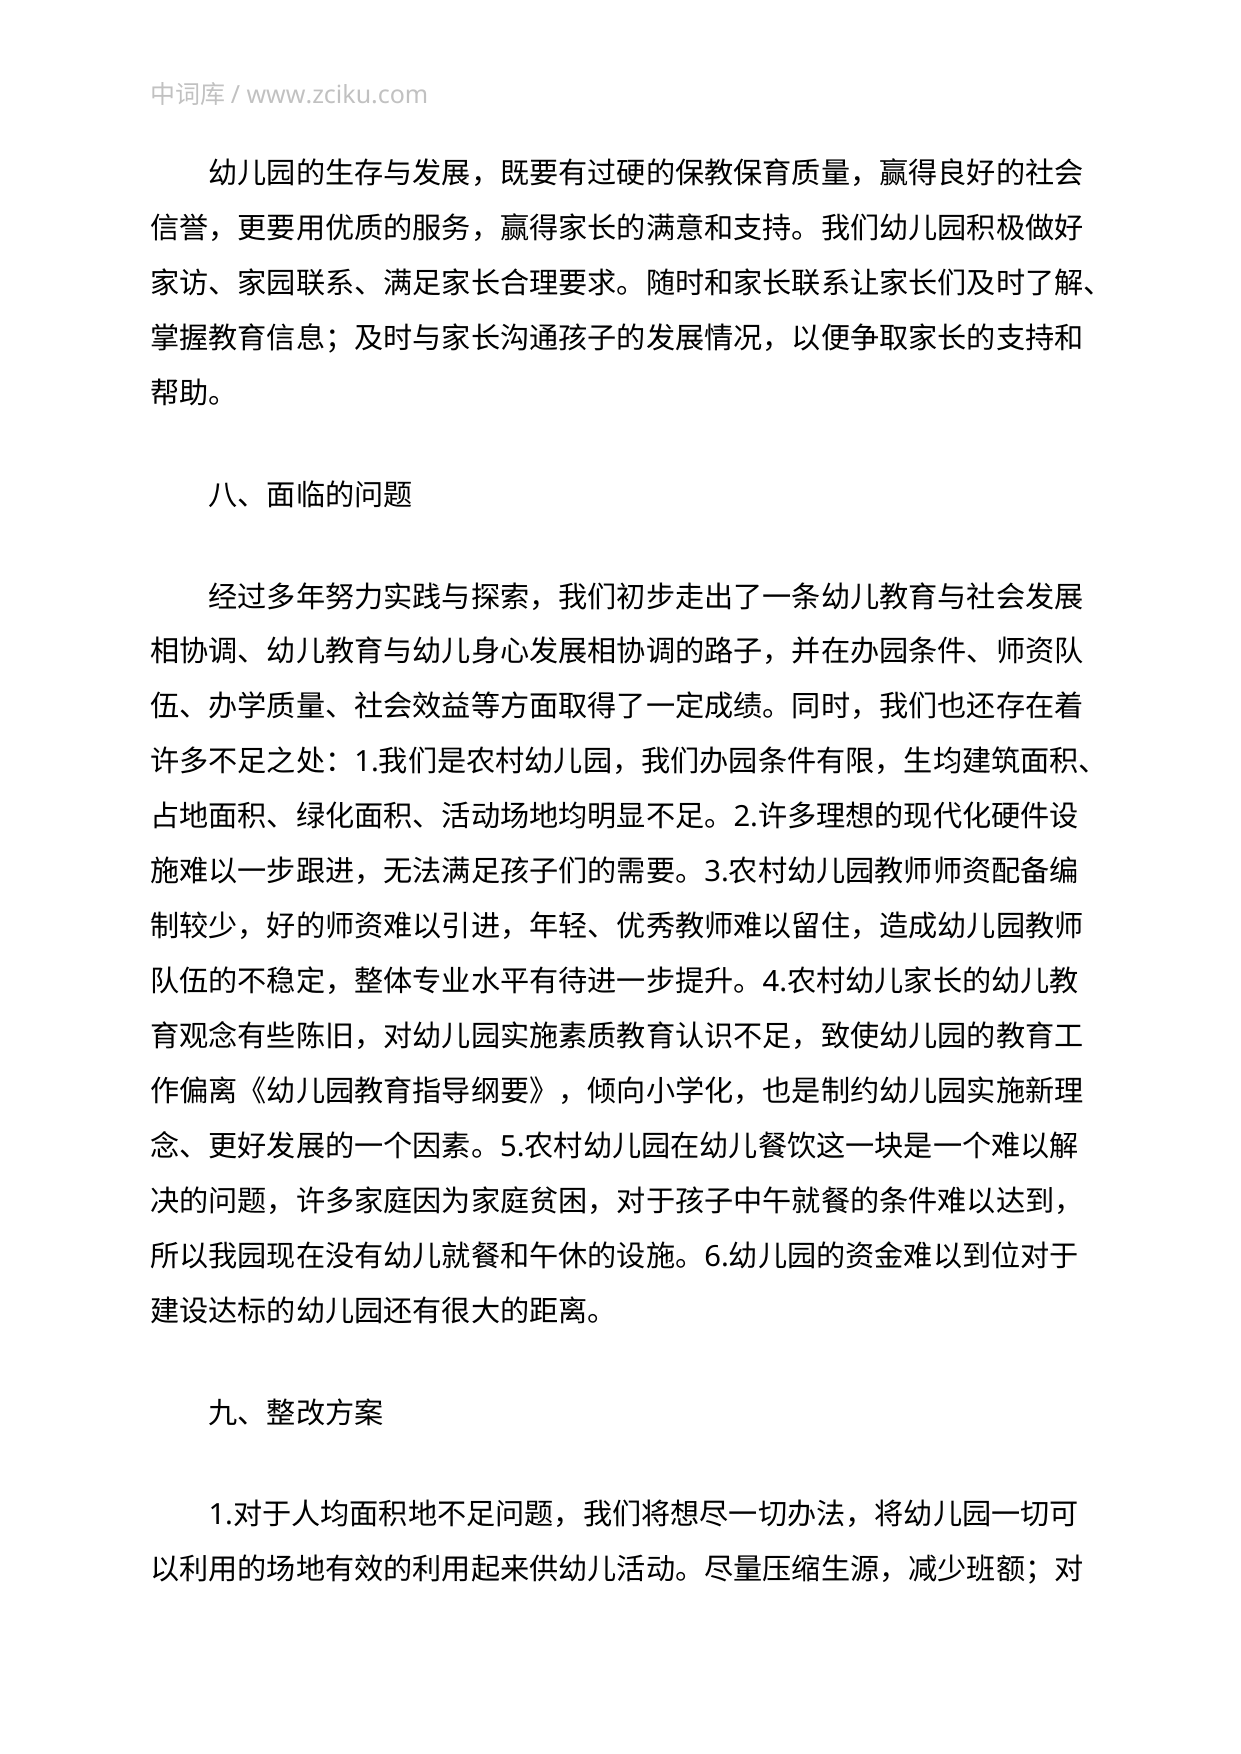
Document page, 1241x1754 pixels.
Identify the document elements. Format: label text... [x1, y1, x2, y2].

text 八、面临的问题 [150, 471, 1090, 514]
text 九、整改方案 [150, 1389, 1090, 1431]
text 经过多年努力实践与探索，我们初步走出了一条幼儿教育与社会发展相协调、幼儿教育与幼儿身心发展相协调的路子，并在办园条件、师资队伍、办学质量、社会效益等方面取得了一定成绩。同时，我们也还存在着许多不足之处：1.我们是农村幼儿园，我们办园条件有限，生均建筑面积、占地面积、绿化面积、活动场地均明显不足。2.许多理想的现代化硬件设施难以一步跟进，无法满足孩子们的需要。3.农村幼儿园教师师资配备编制较少，好的师资难以引进，年轻、优秀教师难以留住，造成幼儿园教师队伍的不稳定，整体专业水平有待进一步提升。4.农村幼儿家长的幼儿教育观念有些陈旧，对幼儿园实施素质教育认识不足，致使幼儿园的教育工作偏离《幼儿园教育指导纲要》，倾向小学化，也是制约幼儿园实施新理念、更好发展的一个因素。5.农村幼儿园在幼儿餐饮这一块是一个难以解决的问题，许多家庭因为家庭贫困，对于孩子中午就餐的条件难以达到，所以我园现在没有幼儿就餐和午休的设施。6.幼儿园的资金难以到位对于建设达标的幼儿园还有很大的距离。 [150, 573, 1090, 1330]
text 幼儿园的生存与发展，既要有过硬的保教保育质量，赢得良好的社会信誉，更要用优质的服务，赢得家长的满意和支持。我们幼儿园积极做好家访、家园联系、满足家长合理要求。随时和家长联系让家长们及时了解、掌握教育信息；及时与家长沟通孩子的发展情况，以便争取家长的支持和帮助。 [150, 150, 1090, 412]
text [150, 1491, 1090, 1588]
